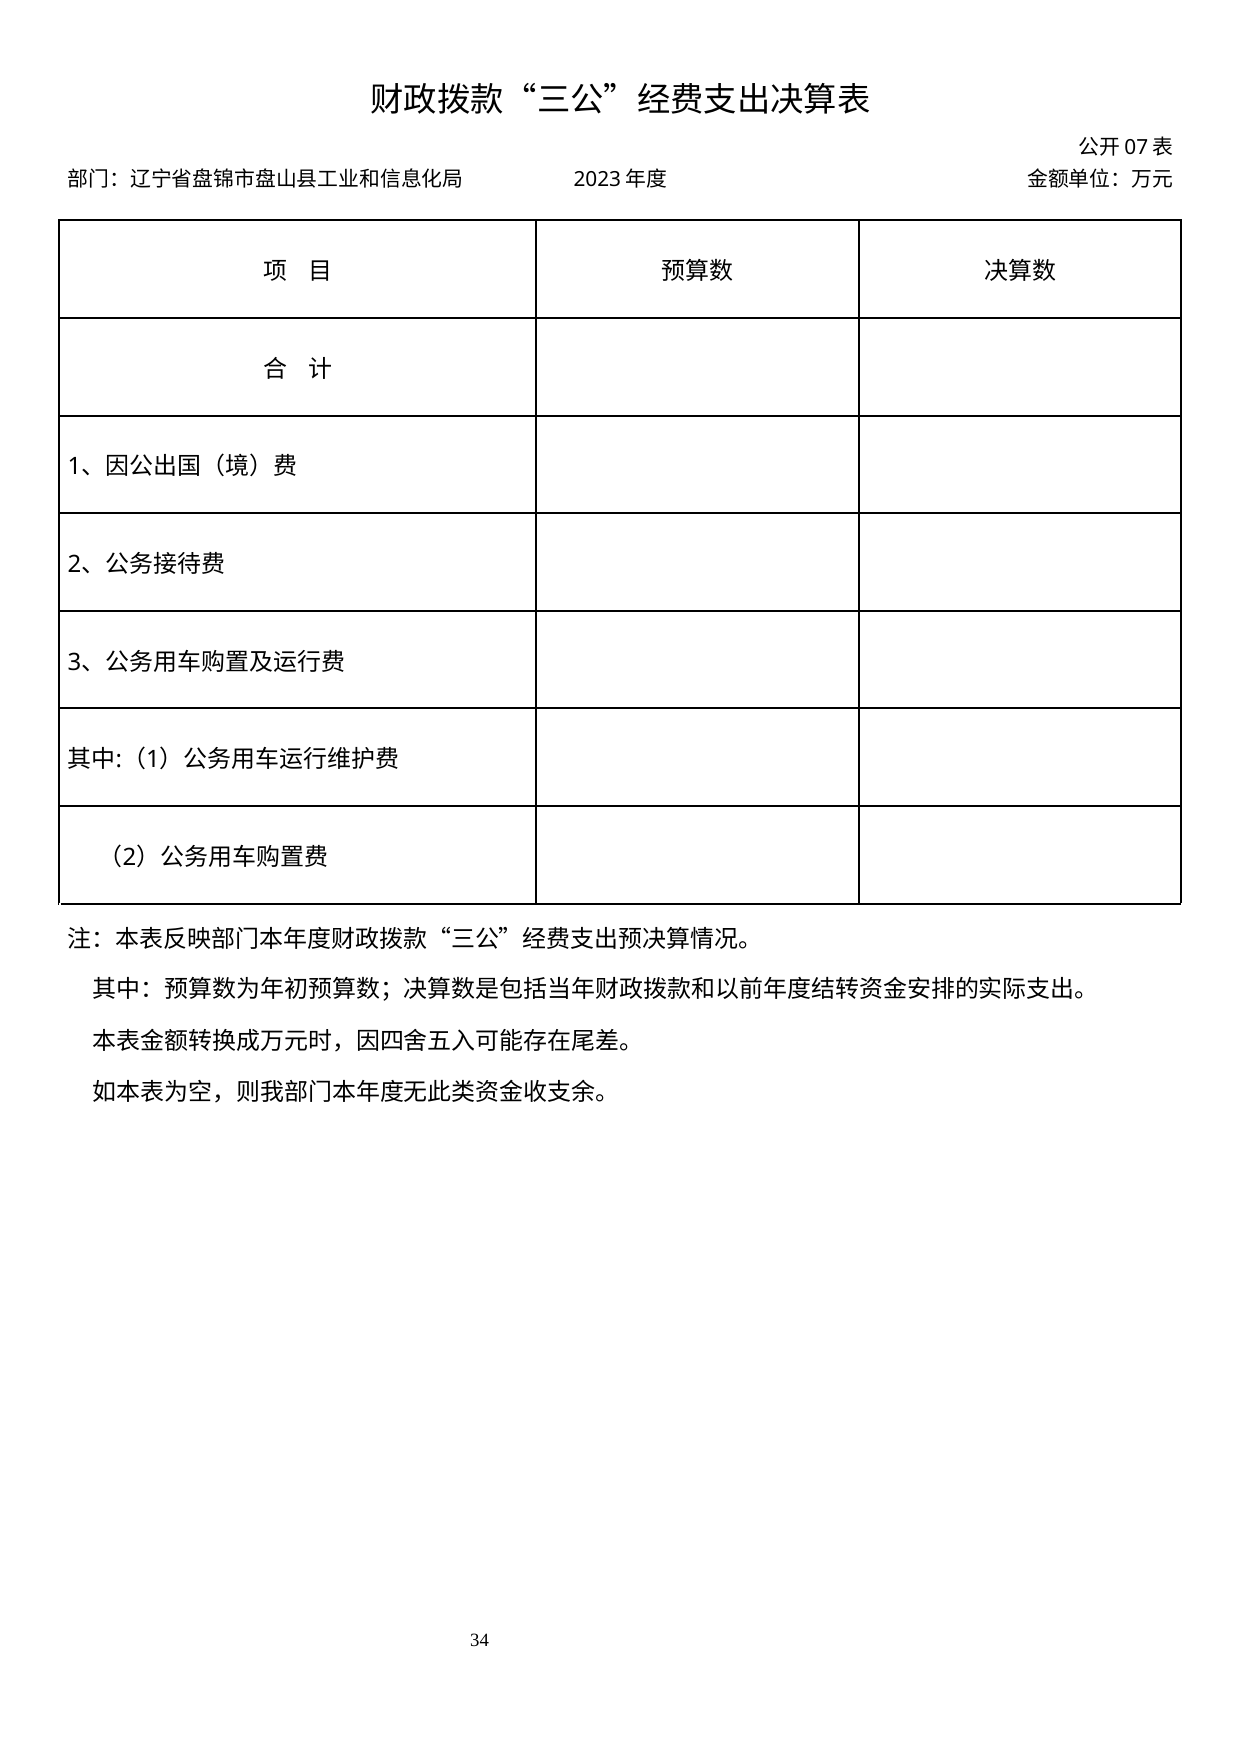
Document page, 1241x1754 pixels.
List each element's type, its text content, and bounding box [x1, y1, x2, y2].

table_cell 1、因公出国（境）费 [60, 417, 535, 512]
text 财政拨款“三公”经费支出决算表 [59, 64, 1181, 129]
table_header 预算数 [537, 221, 858, 317]
table_cell 其中：预算数为年初预算数；决算数是包括当年财政拨款和以前年度结转资金安排的实际支出。 [60, 954, 1181, 1005]
table_cell 如本表为空，则我部门本年度无此类资金收支余。 [60, 1057, 1181, 1108]
table_cell [537, 807, 858, 902]
table_cell 其中:（1）公务用车运行维护费 [60, 709, 535, 805]
table_cell 金额单位：万元 [724, 162, 1181, 194]
table_cell [537, 514, 858, 610]
table_cell 合 计 [60, 319, 535, 414]
table_cell 本表金额转换成万元时，因四舍五入可能存在尾差。 [60, 1005, 1181, 1057]
table_cell [860, 417, 1180, 512]
table_cell [537, 417, 858, 512]
table_cell 部门：辽宁省盘锦市盘山县工业和信息化局 [59, 162, 516, 194]
table_cell [860, 612, 1180, 707]
table_header 公开07表 [59, 129, 1181, 162]
table_cell [860, 709, 1180, 805]
table_cell [860, 319, 1180, 414]
table_cell [537, 709, 858, 805]
table_cell [860, 514, 1180, 610]
table_cell [537, 612, 858, 707]
table_header 项 目 [60, 221, 535, 317]
table_header 决算数 [860, 221, 1180, 317]
table_cell （2）公务用车购置费 [60, 807, 535, 902]
table_cell 2023年度 [516, 162, 724, 194]
table_cell 3、公务用车购置及运行费 [60, 612, 535, 707]
table_cell [537, 319, 858, 414]
table_cell 2、公务接待费 [60, 514, 535, 610]
table_cell [860, 807, 1180, 902]
table_cell 注：本表反映部门本年度财政拨款“三公”经费支出预决算情况。 [60, 904, 1181, 954]
